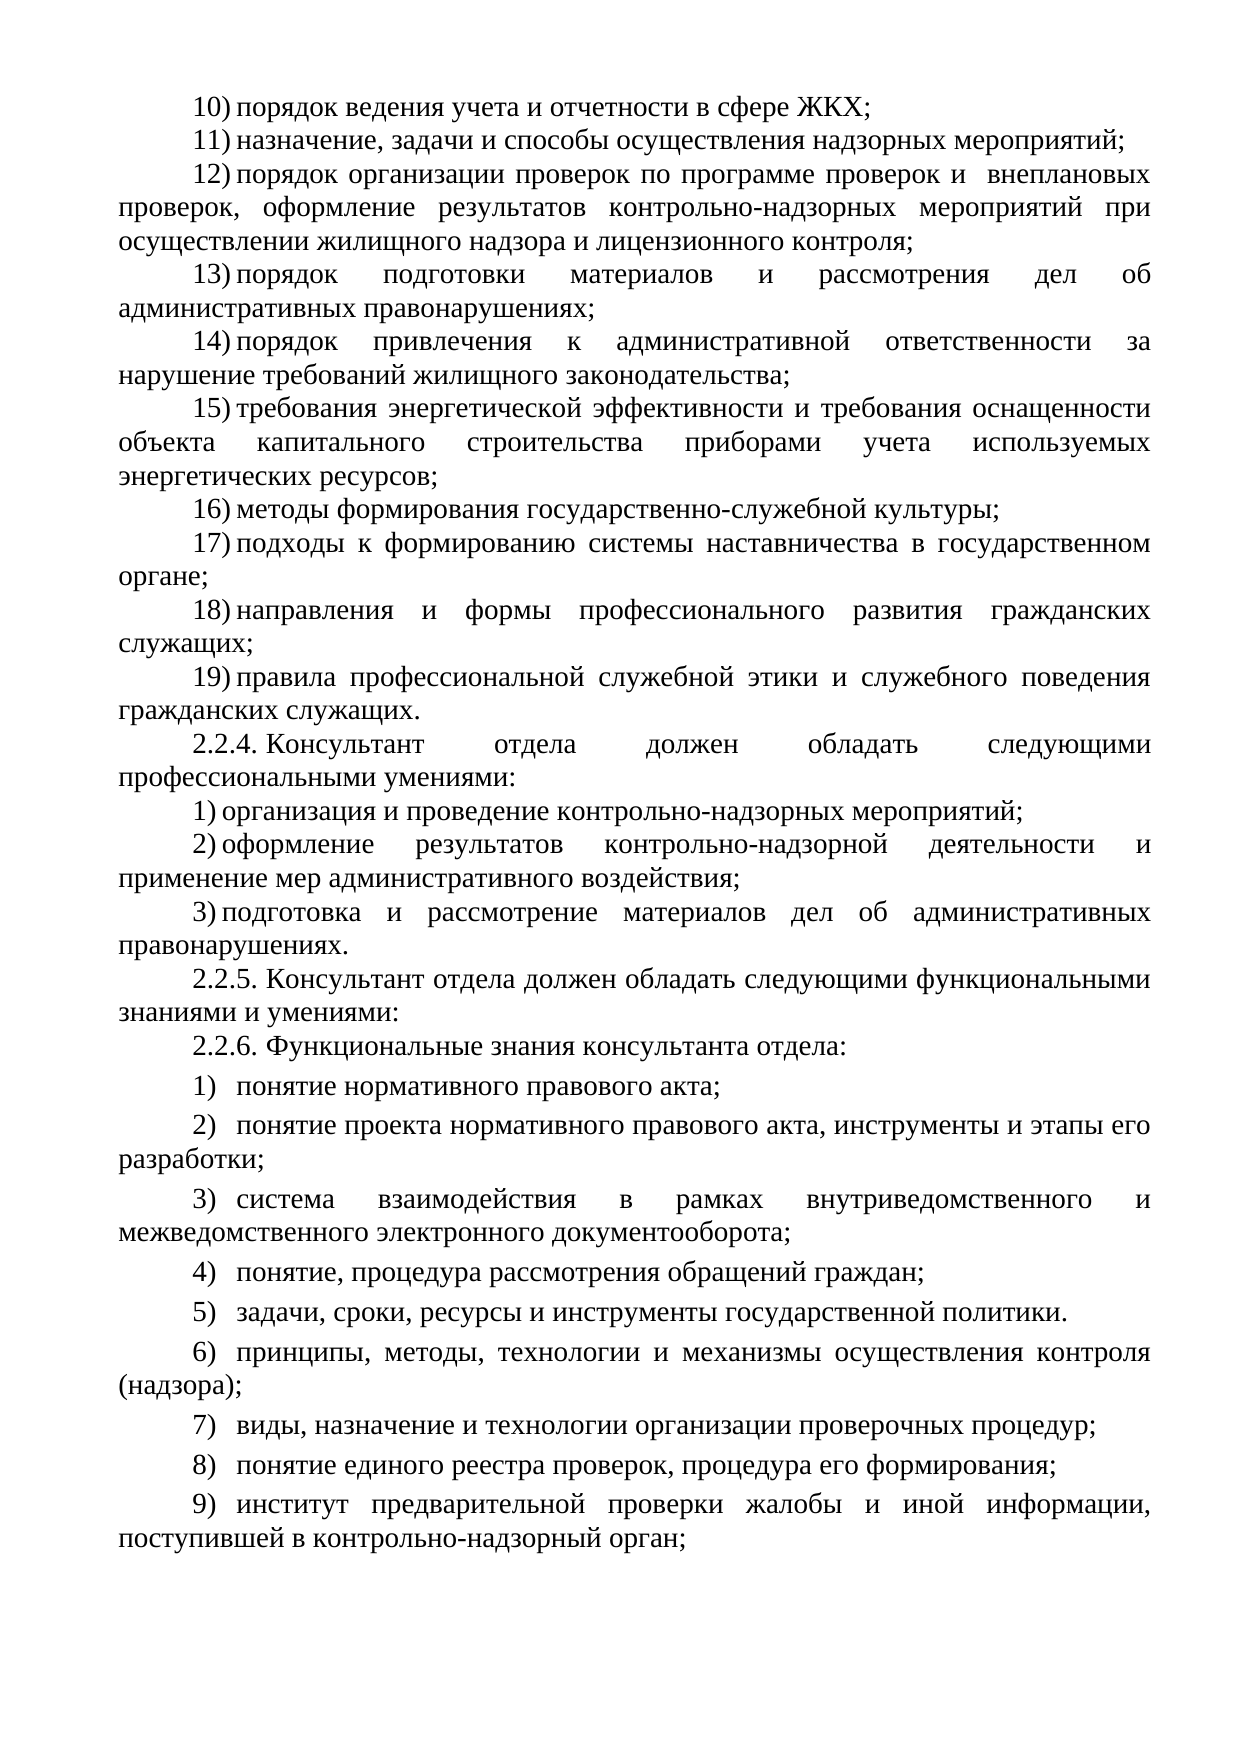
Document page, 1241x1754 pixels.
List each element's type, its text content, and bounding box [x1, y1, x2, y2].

list Функциональные знания консультанта отдела: [118, 1028, 1152, 1061]
list требования энергетической эффективности и требования оснащенности объекта капитального строительства приборами учета используемых энергетических ресурсов; [118, 391, 1152, 491]
list понятие, процедура рассмотрения обращений граждан; [118, 1254, 1152, 1288]
list порядок привлечения к административной ответственности за нарушение требований жилищного законодательства; [118, 323, 1152, 391]
list Консультант отдела должен обладать следующими функциональными знаниями и умениями: [118, 961, 1152, 1028]
list понятие нормативного правового акта; [118, 1068, 1152, 1101]
list правила профессиональной служебной этики и служебного поведения гражданских служащих. [118, 659, 1152, 726]
list задачи, сроки, ресурсы и инструменты государственной политики. [118, 1294, 1152, 1327]
list подходы к формированию системы наставничества в государственном органе; [118, 525, 1152, 592]
list виды, назначение и технологии организации проверочных процедур; [118, 1407, 1152, 1441]
list система взаимодействия в рамках внутриведомственного и межведомственного электронного документооборота; [118, 1181, 1152, 1248]
list порядок подготовки материалов и рассмотрения дел об административных правонарушениях; [118, 256, 1152, 323]
list принципы, методы, технологии и механизмы осуществления контроля (надзора); [118, 1334, 1152, 1401]
list подготовка и рассмотрение материалов дел об административных правонарушениях. [118, 894, 1152, 961]
list оформление результатов контрольно-надзорной деятельности и применение мер административного воздействия; [118, 827, 1152, 894]
list порядок организации проверок по программе проверок и внеплановых проверок, оформление результатов контрольно-надзорных мероприятий при осуществлении жилищного надзора и лицензионного контроля; [118, 156, 1152, 256]
list понятие проекта нормативного правового акта, инструменты и этапы его разработки; [118, 1107, 1152, 1174]
list понятие единого реестра проверок, процедура его формирования; [118, 1447, 1152, 1480]
list назначение, задачи и способы осуществления надзорных мероприятий; [118, 122, 1152, 156]
list организация и проведение контрольно-надзорных мероприятий; [118, 793, 1152, 827]
list порядок ведения учета и отчетности в сфере ЖКХ; [118, 89, 1152, 122]
list методы формирования государственно-служебной культуры; [118, 491, 1152, 525]
list институт предварительной проверки жалобы и иной информации, поступившей в контрольно-надзорный орган; [118, 1487, 1152, 1554]
list направления и формы профессионального развития гражданских служащих; [118, 592, 1152, 659]
list Консультант отдела должен обладать следующими профессиональными умениями: [118, 726, 1152, 793]
